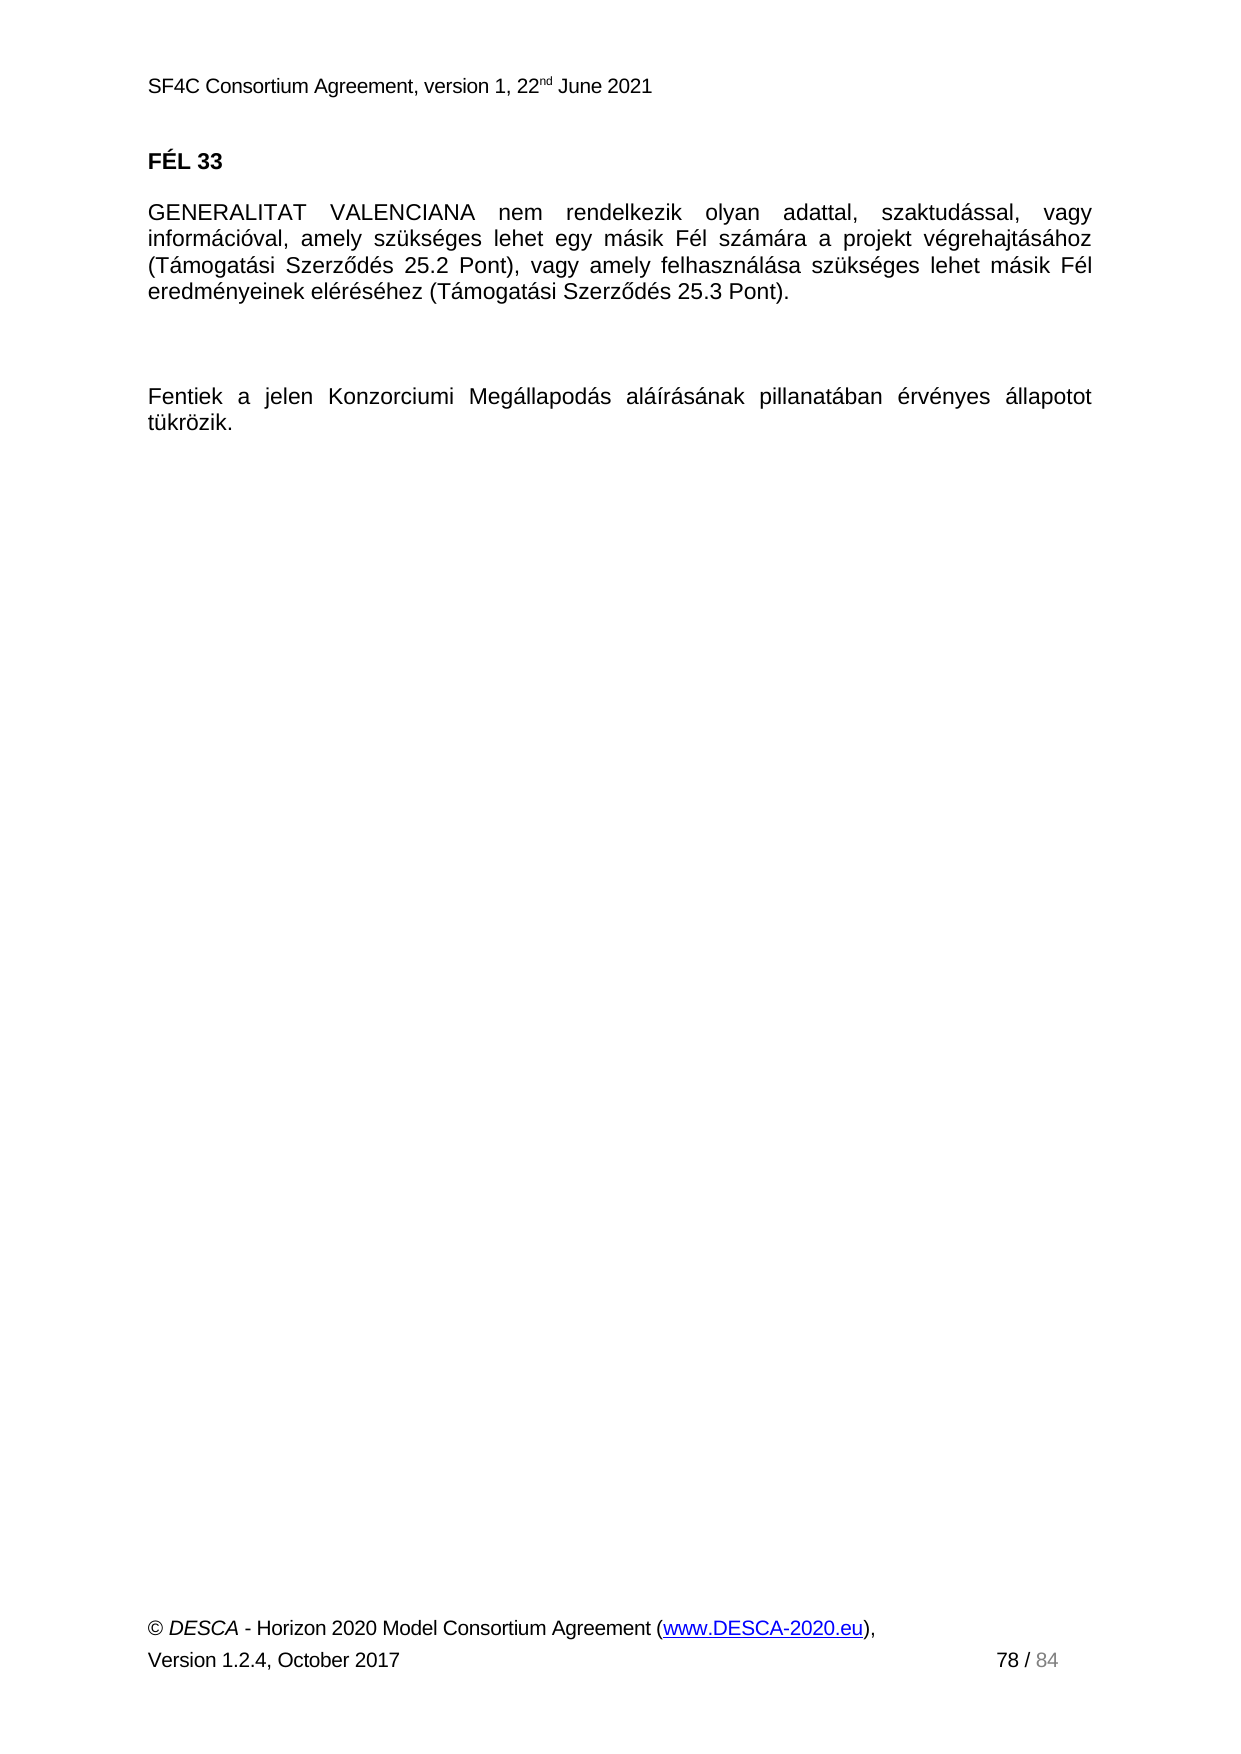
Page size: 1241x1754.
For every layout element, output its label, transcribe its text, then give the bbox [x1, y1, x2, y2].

text FÉL 33 [148, 148, 1093, 174]
text GENERALITAT VALENCIANA nem rendelkezik olyan adattal, szaktudással, vagy információval, amely szükséges lehet egy másik Fél számára a projekt végrehajtásához (Támogatási Szerződés 25.2 Pont), vagy amely felhasználása szükséges lehet másik Fél eredményeinek eléréséhez (Támogatási Szerződés 25.3 Pont). [148, 199, 1093, 304]
text Fentiek a jelen Konzorciumi Megállapodás aláírásának pillanatában érvényes állapotot tükrözik. [148, 383, 1093, 436]
